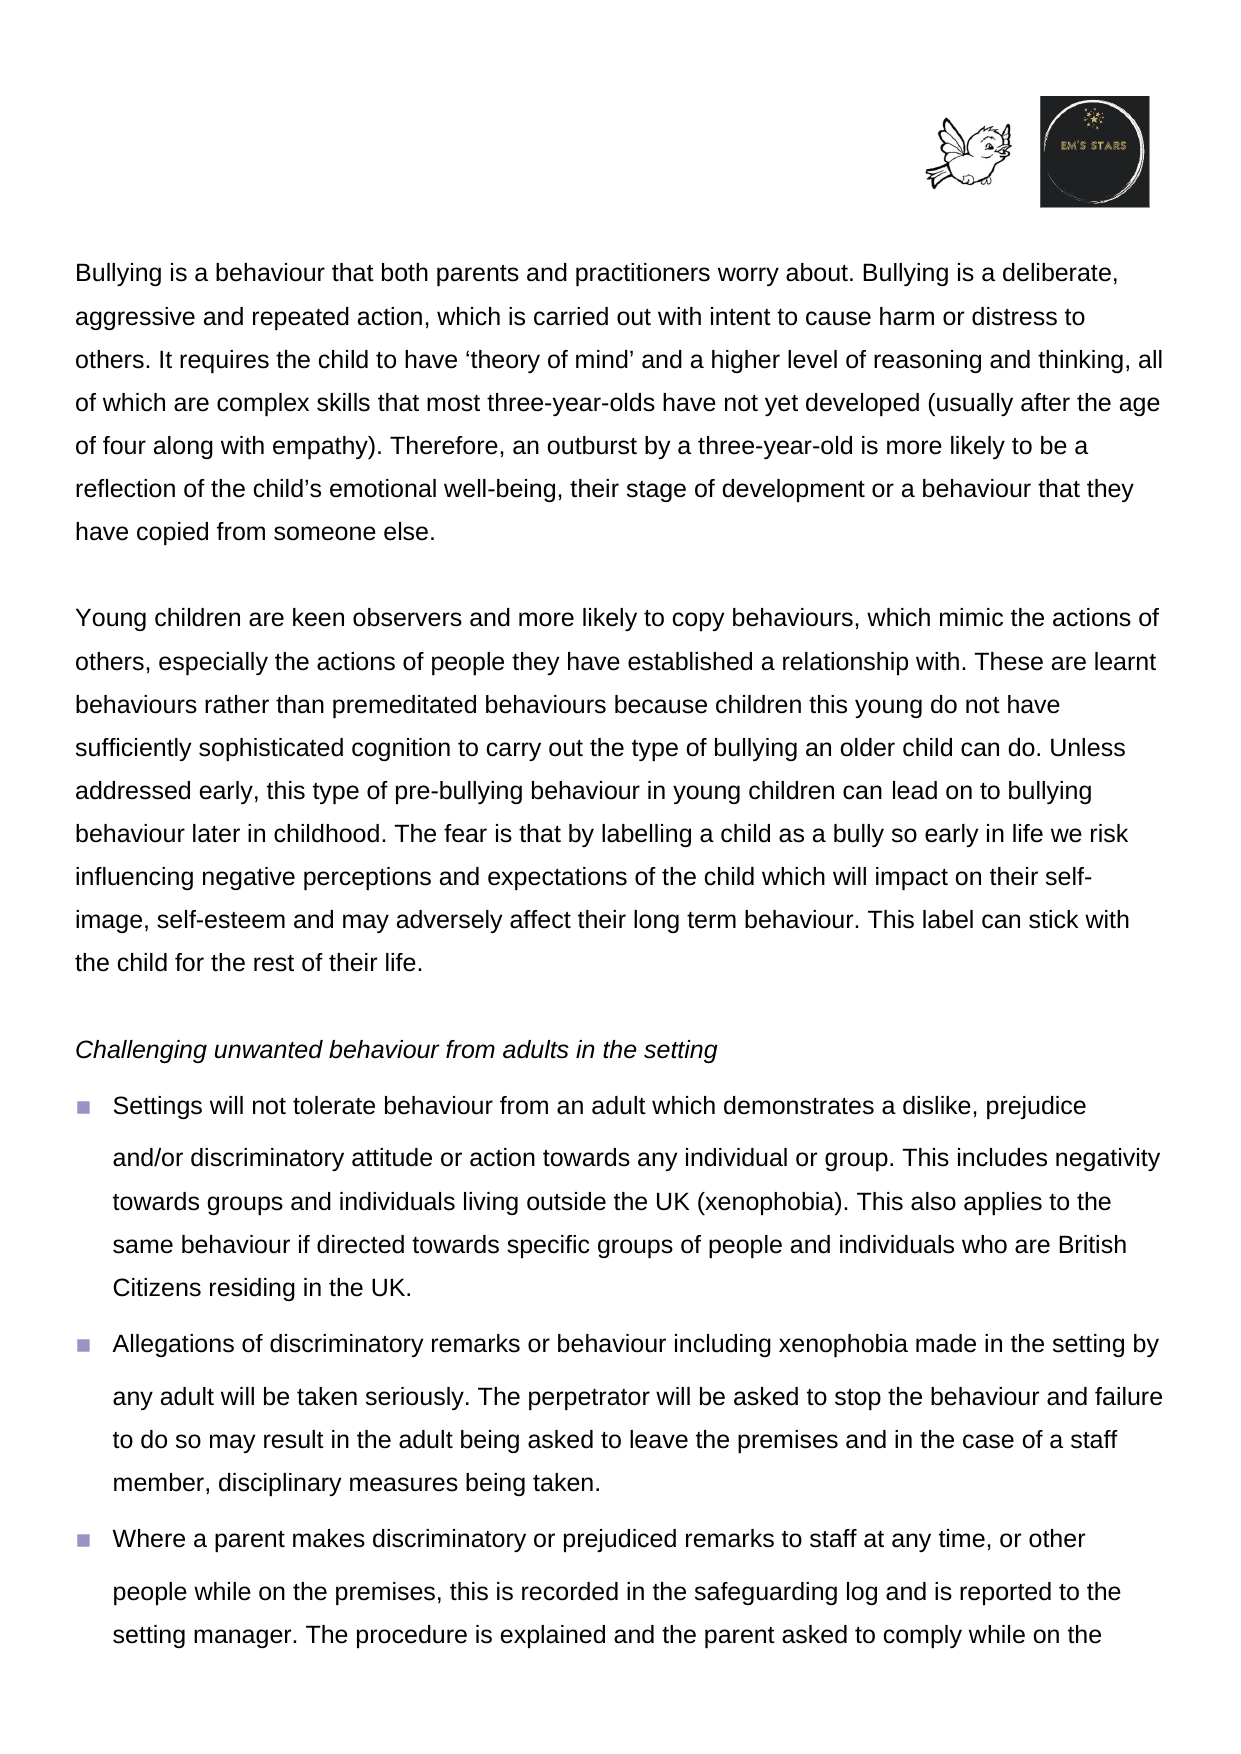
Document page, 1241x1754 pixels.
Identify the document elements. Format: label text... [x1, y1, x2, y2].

list Allegations of discriminatory remarks or behaviour including xenophobia made in the setting by any adult will be taken seriously. The perpetrator will be asked to stop the behaviour and failure to do so may result in the adult being asked to leave the premises and in the case of a staff member, disciplinary measures being taken. [75, 1316, 1165, 1496]
text Bullying is a behaviour that both parents and practitioners worry about. Bullying is a deliberate, aggressive and repeated action, which is carried out with intent to cause harm or distress to others. It requires the child to have ‘theory of mind’ and a higher level of reasoning and thinking, all of which are complex skills that most three-year-olds have not yet developed (usually after the age of four along with empathy). Therefore, an outburst by a three-year-old is more likely to be a reflection of the child’s emotional well-being, their stage of development or a behaviour that they have copied from someone else. [75, 258, 1165, 546]
text Young children are keen observers and more likely to copy behaviours, which mimic the actions of others, especially the actions of people they have established a relationship with. These are learnt behaviours rather than premeditated behaviours because children this young do not have sufficiently sophisticated cognition to carry out the type of bullying an older child can do. Unless addressed early, this type of pre-bullying behaviour in young children can lead on to bullying behaviour later in childhood. The fear is that by labelling a child as a bully so early in life we risk influencing negative perceptions and expectations of the child which will impact on their self-image, self-esteem and may adversely affect their long term behaviour. This label can stick with the child for the rest of their life. [75, 603, 1165, 977]
text Challenging unwanted behaviour from adults in the setting [75, 1034, 1165, 1063]
picture [911, 73, 1166, 234]
list Settings will not tolerate behaviour from an adult which demonstrates a dislike, prejudice and/or discriminatory attitude or action towards any individual or group. This includes negativity towards groups and individuals living outside the UK (xenophobia). This also applies to the same behaviour if directed towards specific groups of people and individuals who are British Citizens residing in the UK. [75, 1078, 1165, 1301]
